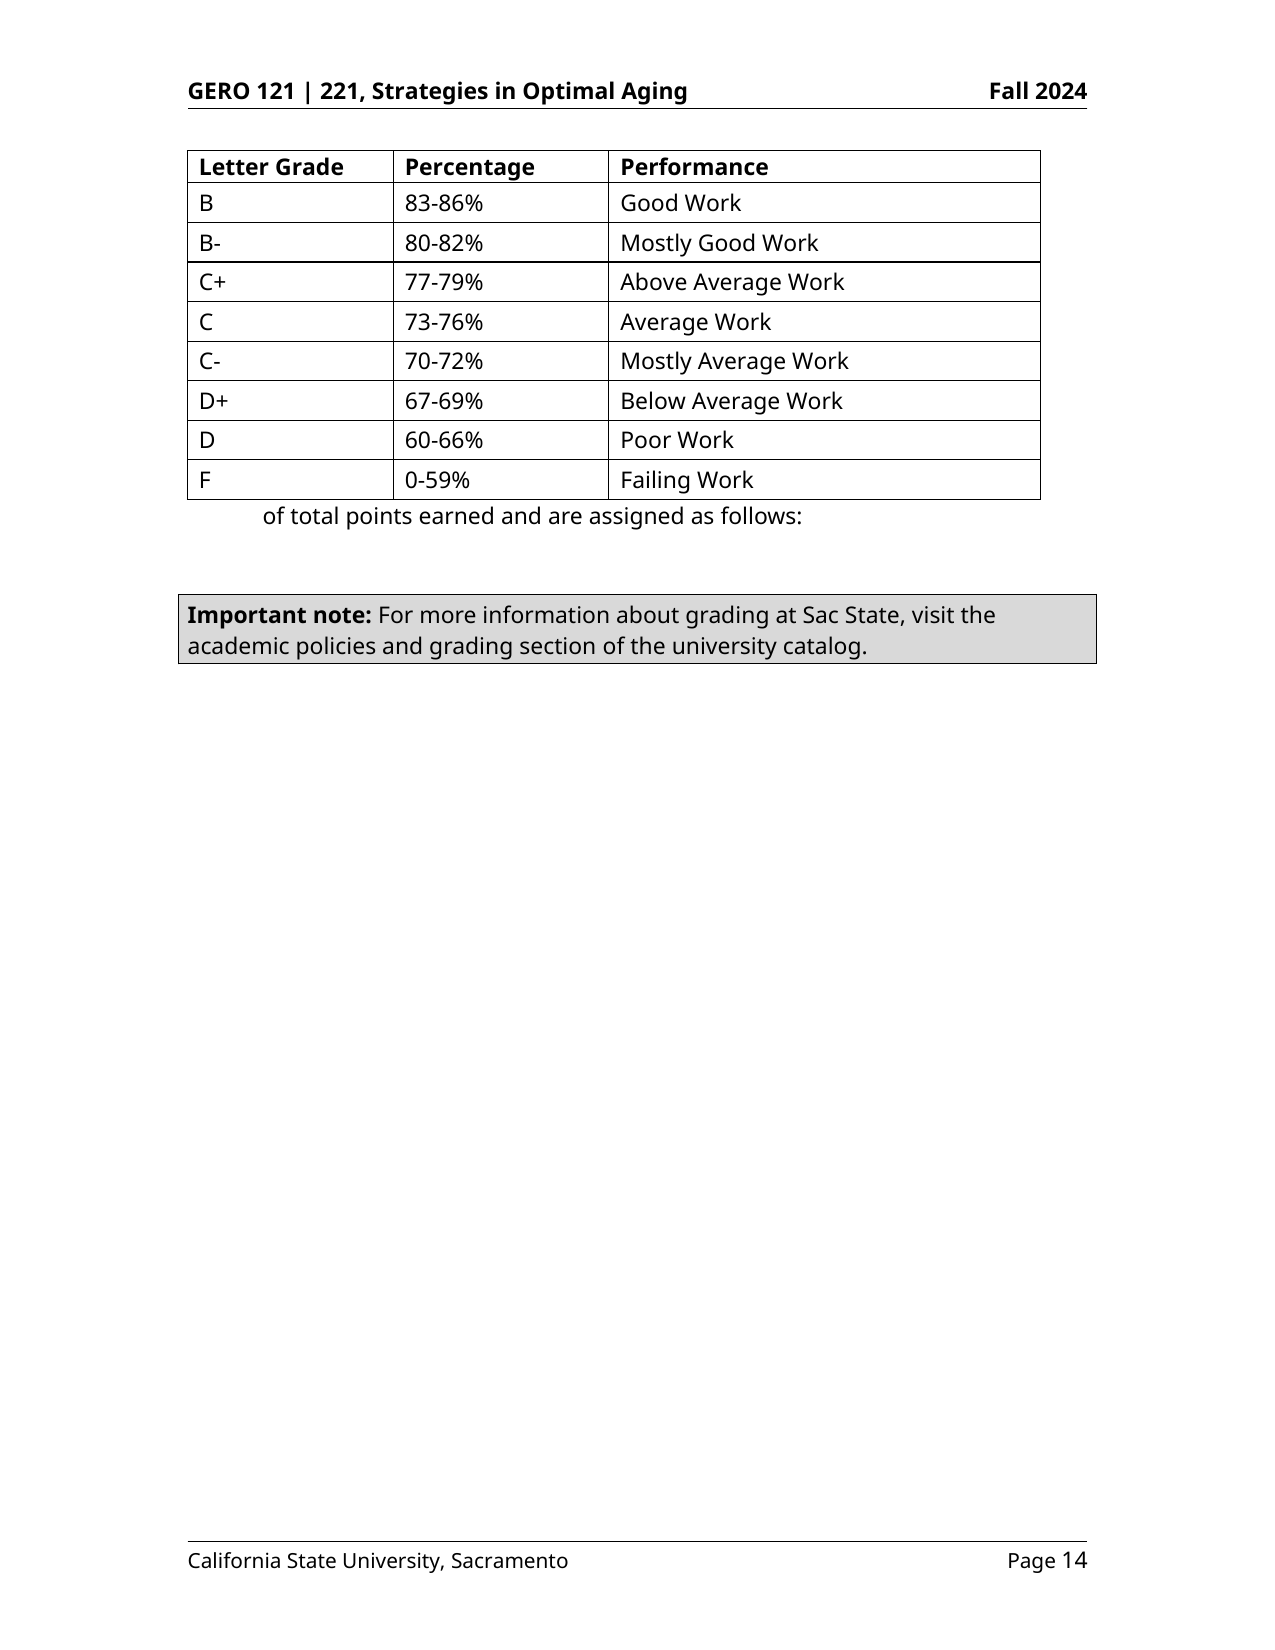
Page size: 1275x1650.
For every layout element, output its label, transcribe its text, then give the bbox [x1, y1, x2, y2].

table_cell 60-66% [394, 421, 608, 459]
table_cell Good Work [609, 183, 1040, 222]
table_header Percentage [394, 151, 608, 182]
table_cell D+ [188, 381, 393, 420]
table_cell Mostly Good Work [609, 223, 1040, 261]
table_cell Above Average Work [609, 263, 1040, 301]
table_cell 67-69% [394, 381, 608, 420]
table_cell C+ [188, 263, 393, 301]
table_cell 83-86% [394, 183, 608, 222]
table_header Letter Grade [188, 151, 393, 182]
table_cell Average Work [609, 302, 1040, 341]
table_cell C- [188, 342, 393, 380]
table_cell Failing Work [609, 460, 1040, 499]
table_cell 80-82% [394, 223, 608, 261]
text Important note: For more information about grading at Sac State, visit the academic policies and grading section of the university catalog. [179, 595, 1096, 663]
text of total points earned and are assigned as follows: [262, 500, 1087, 531]
table_cell 70-72% [394, 342, 608, 380]
table_cell Mostly Average Work [609, 342, 1040, 380]
table_cell B- [188, 223, 393, 261]
table_cell F [188, 460, 393, 499]
table_header Performance [609, 151, 1040, 182]
table_cell C [188, 302, 393, 341]
table_cell D [188, 421, 393, 459]
table_cell 0-59% [394, 460, 608, 499]
table_cell B [188, 183, 393, 222]
table_cell Below Average Work [609, 381, 1040, 420]
table_cell Poor Work [609, 421, 1040, 459]
table_cell 73-76% [394, 302, 608, 341]
table_cell 77-79% [394, 263, 608, 301]
